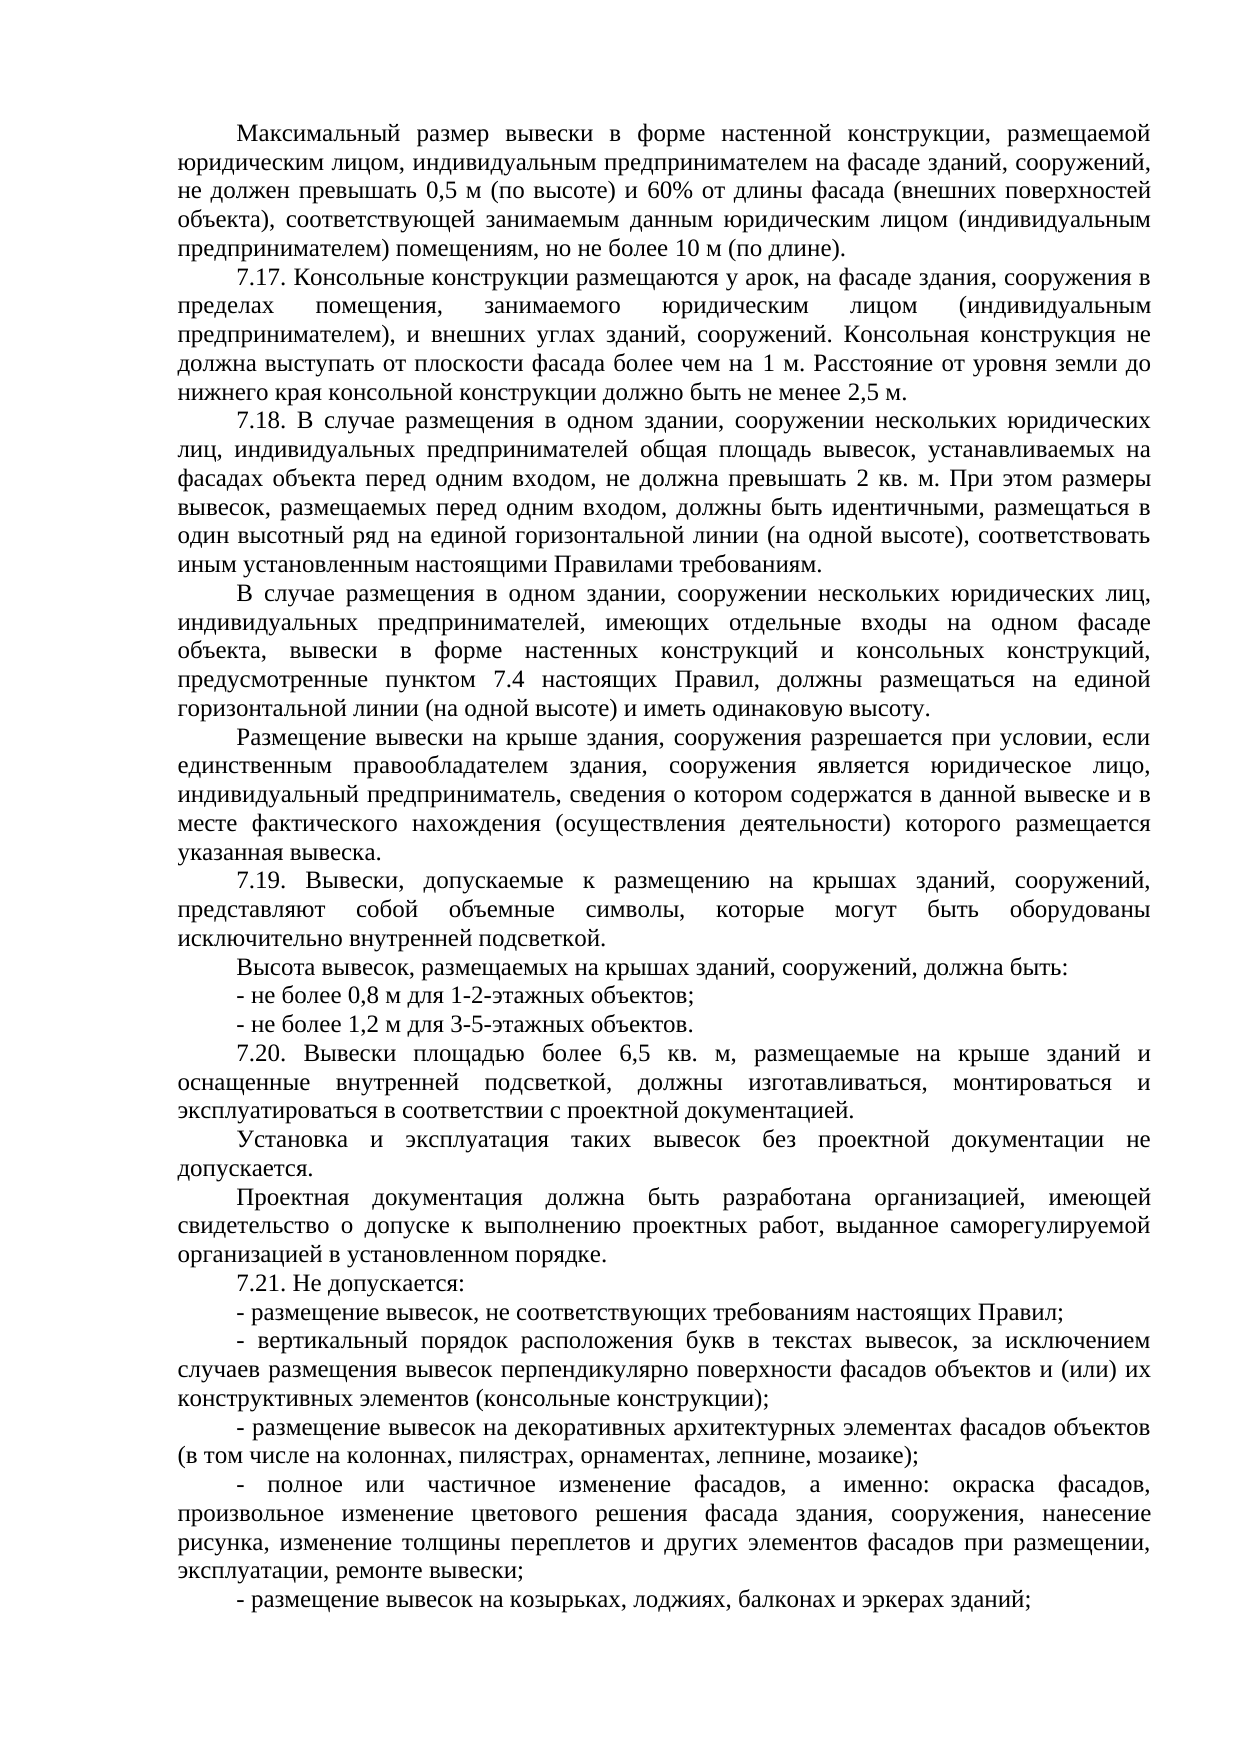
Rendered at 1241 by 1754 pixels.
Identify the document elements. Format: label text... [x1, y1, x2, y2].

text - не более 0,8 м для 1-2-этажных объектов; [177, 981, 1152, 1009]
text 7.19. Вывески, допускаемые к размещению на крышах зданий, сооружений, представляют собой объемные символы, которые могут быть оборудованы исключительно внутренней подсветкой. [177, 866, 1152, 952]
text В случае размещения в одном здании, сооружении нескольких юридических лиц, индивидуальных предпринимателей, имеющих отдельные входы на одном фасаде объекта, вывески в форме настенных конструкций и консольных конструкций, предусмотренные пунктом 7.4 настоящих Правил, должны размещаться на единой горизонтальной линии (на одной высоте) и иметь одинаковую высоту. [177, 578, 1152, 722]
text Максимальный размер вывески в форме настенной конструкции, размещаемой юридическим лицом, индивидуальным предпринимателем на фасаде зданий, сооружений, не должен превышать 0,5 м (по высоте) и 60% от длины фасада (внешних поверхностей объекта), соответствующей занимаемым данным юридическим лицом (индивидуальным предпринимателем) помещениям, но не более 10 м (по длине). [177, 118, 1152, 262]
text Высота вывесок, размещаемых на крышах зданий, сооружений, должна быть: [177, 952, 1152, 981]
text Размещение вывески на крыше здания, сооружения разрешается при условии, если единственным правообладателем здания, сооружения является юридическое лицо, индивидуальный предприниматель, сведения о котором содержатся в данной вывеске и в месте фактического нахождения (осуществления деятельности) которого размещается указанная вывеска. [177, 722, 1152, 866]
text Установка и эксплуатация таких вывесок без проектной документации не допускается. [177, 1124, 1152, 1182]
text Проектная документация должна быть разработана организацией, имеющей свидетельство о допуске к выполнению проектных работ, выданное саморегулируемой организацией в установленном порядке. [177, 1182, 1152, 1268]
text - размещение вывесок на козырьках, лоджиях, балконах и эркерах зданий; [177, 1584, 1152, 1613]
text 7.21. Не допускается: [177, 1268, 1152, 1297]
text - вертикальный порядок расположения букв в текстах вывесок, за исключением случаев размещения вывесок перпендикулярно поверхности фасадов объектов и (или) их конструктивных элементов (консольные конструкции); [177, 1326, 1152, 1412]
text 7.18. В случае размещения в одном здании, сооружении нескольких юридических лиц, индивидуальных предпринимателей общая площадь вывесок, устанавливаемых на фасадах объекта перед одним входом, не должна превышать 2 кв. м. При этом размеры вывесок, размещаемых перед одним входом, должны быть идентичными, размещаться в один высотный ряд на единой горизонтальной линии (на одной высоте), соответствовать иным установленным настоящими Правилами требованиям. [177, 406, 1152, 578]
text - размещение вывесок на декоративных архитектурных элементах фасадов объектов (в том числе на колоннах, пилястрах, орнаментах, лепнине, мозаике); [177, 1412, 1152, 1469]
text 7.17. Консольные конструкции размещаются у арок, на фасаде здания, сооружения в пределах помещения, занимаемого юридическим лицом (индивидуальным предпринимателем), и внешних углах зданий, сооружений. Консольная конструкция не должна выступать от плоскости фасада более чем на 1 м. Расстояние от уровня земли до нижнего края консольной конструкции должно быть не менее 2,5 м. [177, 262, 1152, 406]
text 7.20. Вывески площадью более 6,5 кв. м, размещаемые на крыше зданий и оснащенные внутренней подсветкой, должны изготавливаться, монтироваться и эксплуатироваться в соответствии с проектной документацией. [177, 1038, 1152, 1124]
text - полное или частичное изменение фасадов, а именно: окраска фасадов, произвольное изменение цветового решения фасада здания, сооружения, нанесение рисунка, изменение толщины переплетов и других элементов фасадов при размещении, эксплуатации, ремонте вывески; [177, 1469, 1152, 1584]
text - не более 1,2 м для 3-5-этажных объектов. [177, 1009, 1152, 1038]
text - размещение вывесок, не соответствующих требованиям настоящих Правил; [177, 1297, 1152, 1326]
